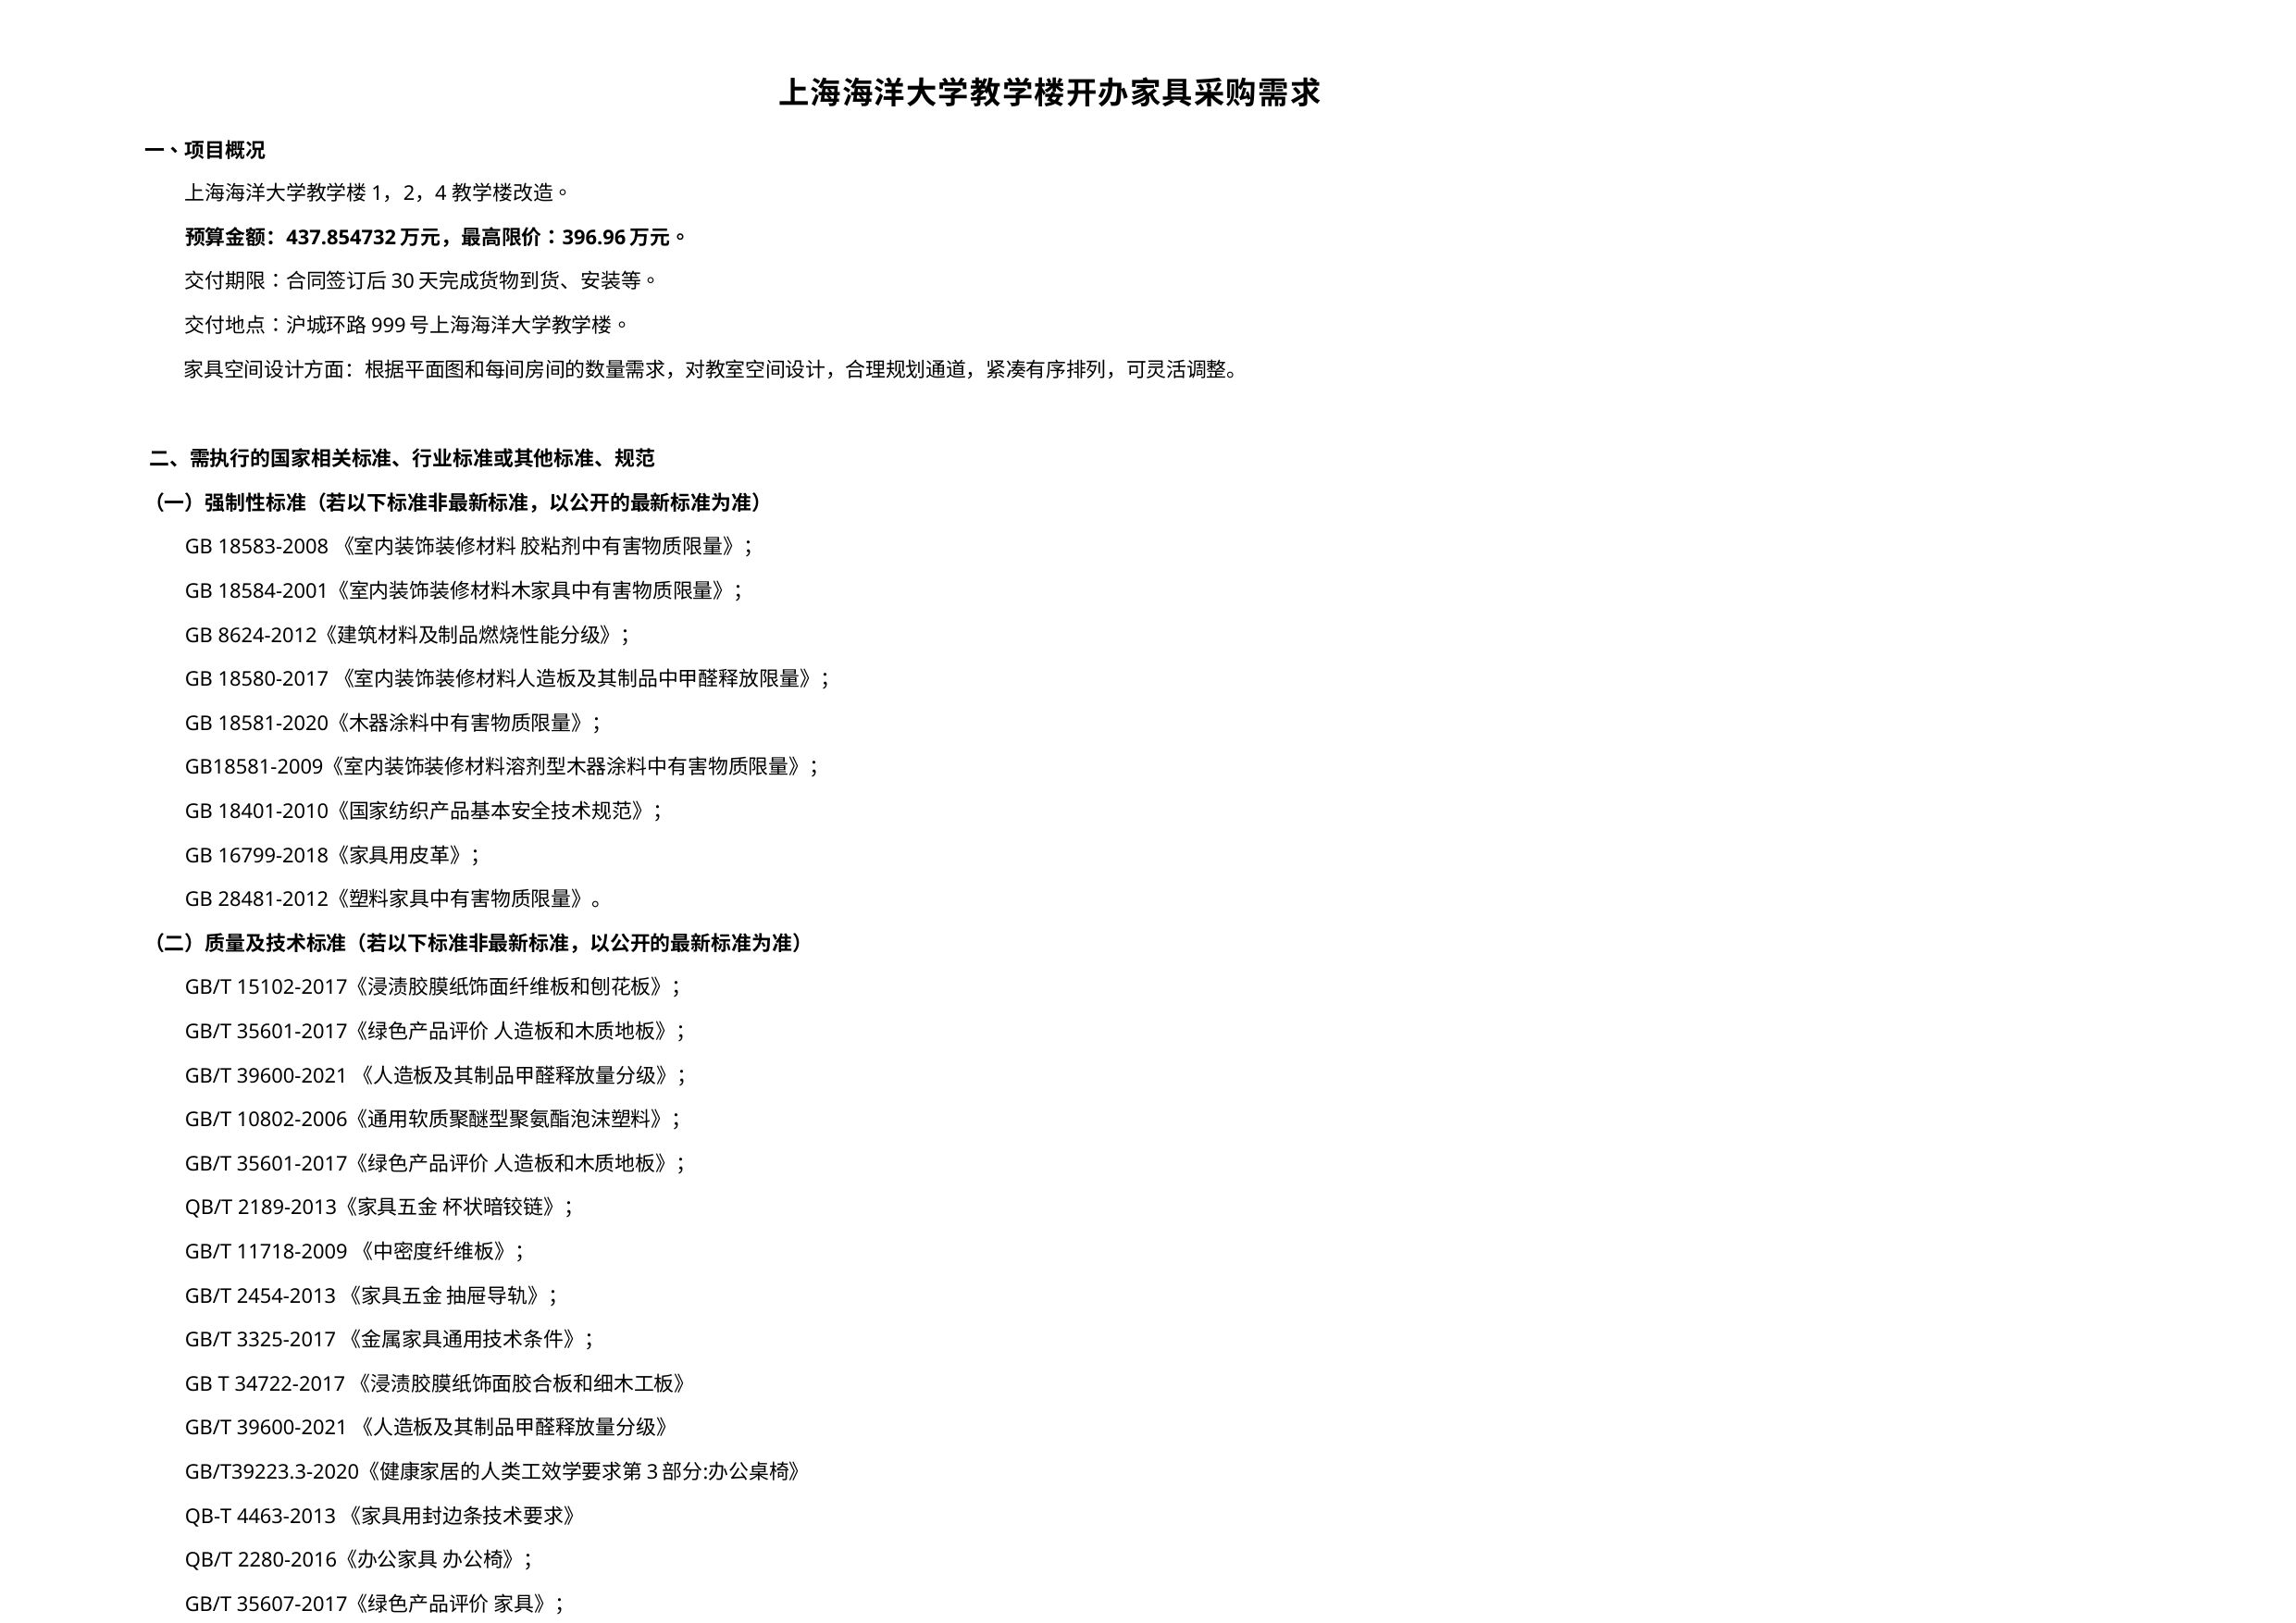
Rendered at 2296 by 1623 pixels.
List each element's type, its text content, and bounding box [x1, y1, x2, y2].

text （二）质量及技术标准（若以下标准非最新标准，以公开的最新标准为准） [144, 927, 1951, 956]
list 交付期限：合同签订后30天完成货物到货、安装等。 [144, 265, 1951, 294]
text GB/T 35601-2017《绿色产品评价 人造板和木质地板》； [144, 1015, 1951, 1045]
text GB 18580-2017 《室内装饰装修材料人造板及其制品中甲醛释放限量》； [144, 663, 1951, 692]
text QB-T 4463-2013 《家具用封边条技术要求》 [144, 1500, 1951, 1529]
text GB 16799-2018《家具用皮革》； [144, 839, 1951, 868]
text GB 28481-2012《塑料家具中有害物质限量》。 [144, 883, 1951, 912]
text GB/T 35607-2017《绿色产品评价 家具》； [144, 1588, 1951, 1617]
text GB 18583-2008 《室内装饰装修材料 胶粘剂中有害物质限量》； [144, 530, 1951, 560]
text GB/T 10802-2006《通用软质聚醚型聚氨酯泡沫塑料》； [144, 1103, 1951, 1133]
list 上海海洋大学教学楼 1，2，4 教学楼改造。 [144, 177, 1951, 206]
text 上海海洋大学教学楼开办家具采购需求 [148, 68, 1951, 113]
text GB 8624-2012《建筑材料及制品燃烧性能分级》； [144, 619, 1951, 648]
text GB/T39223.3-2020《健康家居的人类工效学要求第3部分:办公桌椅》 [144, 1456, 1951, 1485]
text GB/T 39600-2021 《人造板及其制品甲醛释放量分级》； [144, 1059, 1951, 1088]
text GB T 34722-2017 《浸渍胶膜纸饰面胶合板和细木工板》 [144, 1368, 1951, 1396]
list 交付地点：沪城环路999号上海海洋大学教学楼。 [144, 309, 1951, 339]
list 预算金额：437.854732万元，最高限价：396.96万元。 [144, 221, 1951, 251]
text QB/T 2189-2013《家具五金 杯状暗铰链》； [144, 1191, 1951, 1220]
text GB/T 35601-2017《绿色产品评价 人造板和木质地板》； [144, 1147, 1951, 1177]
text GB 18584-2001《室内装饰装修材料木家具中有害物质限量》； [144, 575, 1951, 604]
text 一、项目概况 [144, 136, 1951, 163]
text GB/T 3325-2017 《金属家具通用技术条件》； [144, 1323, 1951, 1353]
text 二、需执行的国家相关标准、行业标准或其他标准、规范 [149, 442, 1951, 472]
text GB18581-2009《室内装饰装修材料溶剂型木器涂料中有害物质限量》； [144, 750, 1951, 780]
text GB 18581-2020《木器涂料中有害物质限量》； [144, 707, 1951, 737]
text GB/T 15102-2017《浸渍胶膜纸饰面纤维板和刨花板》； [144, 971, 1951, 1000]
text GB/T 11718-2009 《中密度纤维板》； [144, 1235, 1951, 1265]
text GB/T 2454-2013 《家具五金 抽屉导轨》； [144, 1280, 1951, 1308]
text GB 18401-2010《国家纺织产品基本安全技术规范》； [144, 795, 1951, 824]
text QB/T 2280-2016《办公家具 办公椅》； [144, 1543, 1951, 1573]
text （一）强制性标准（若以下标准非最新标准，以公开的最新标准为准） [144, 487, 1951, 516]
text GB/T 39600-2021 《人造板及其制品甲醛释放量分级》 [144, 1411, 1951, 1441]
text 家具空间设计方面：根据平面图和每间房间的数量需求，对教室空间设计，合理规划通道，紧凑有序排列，可灵活调整。 [144, 353, 1951, 382]
